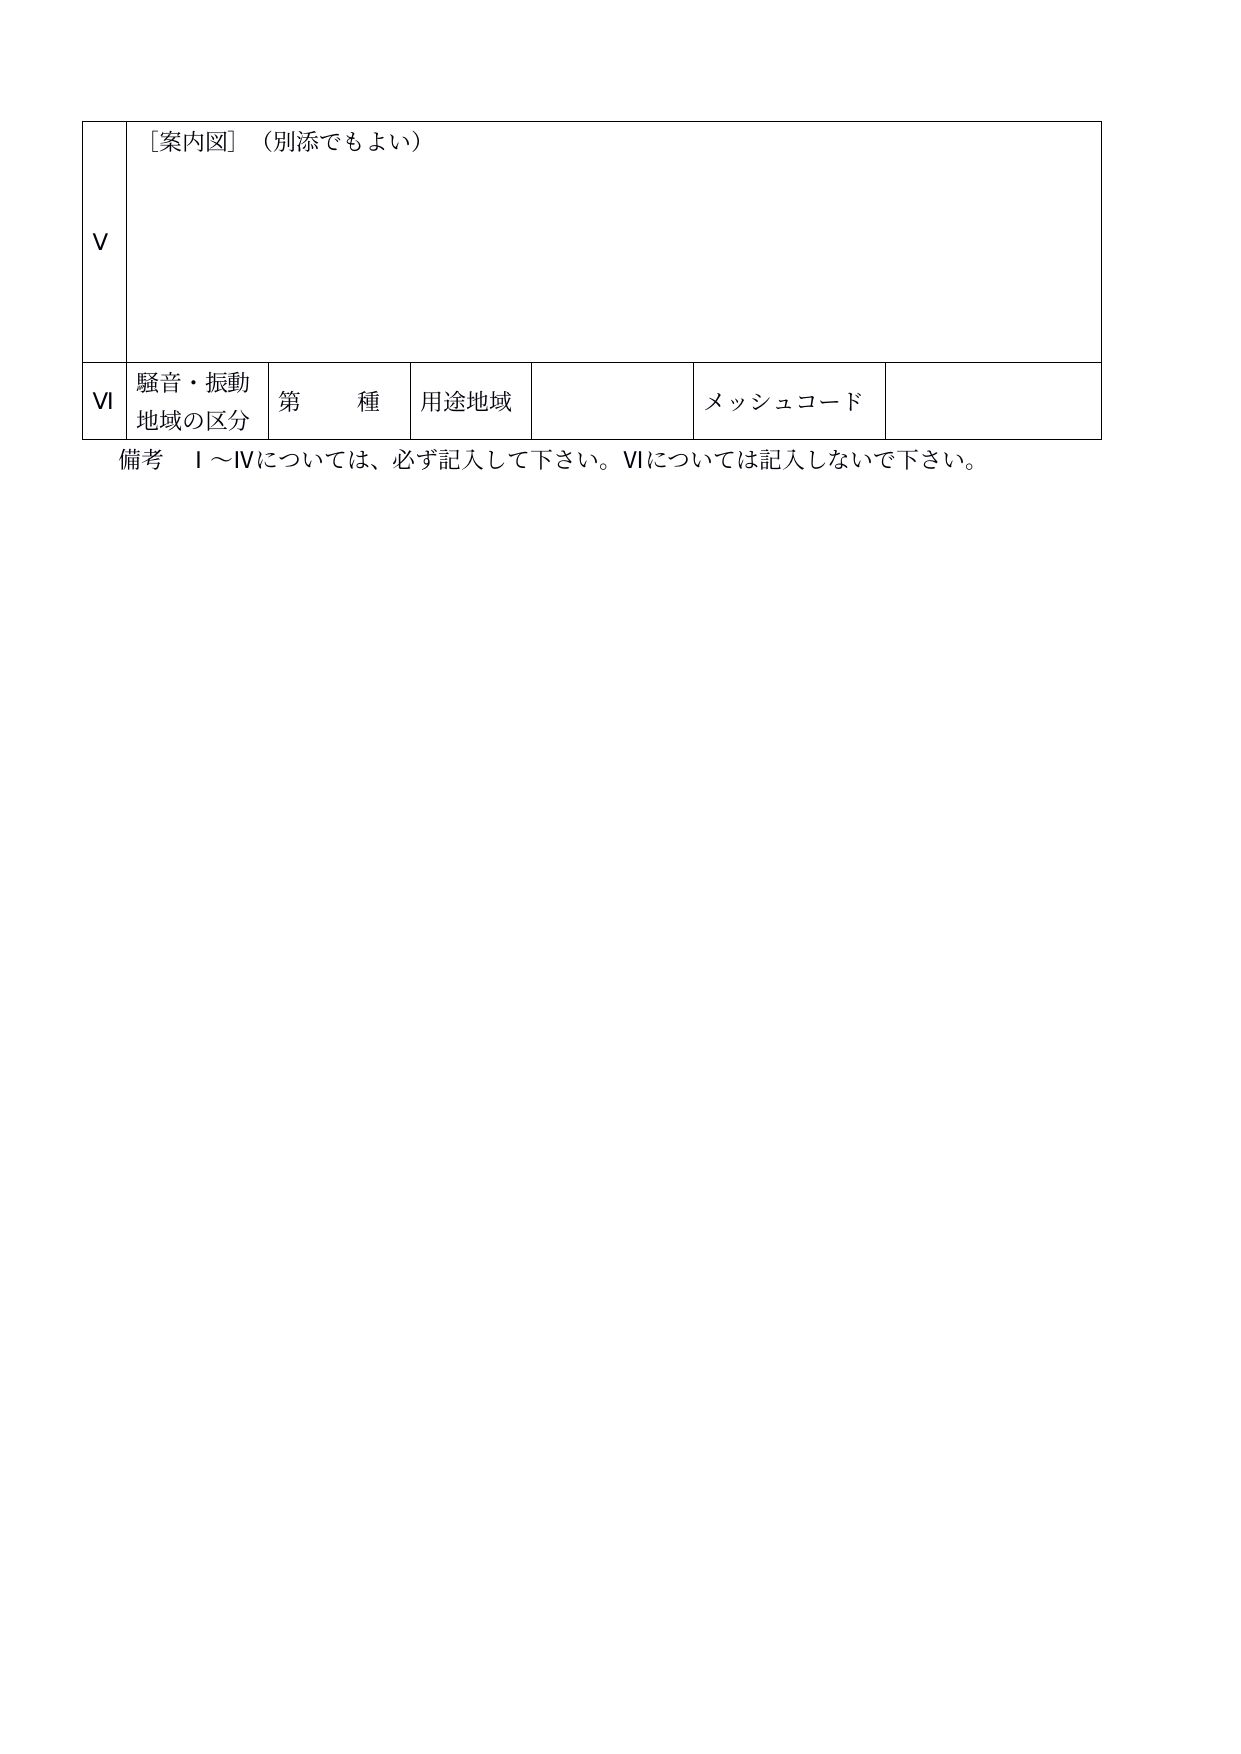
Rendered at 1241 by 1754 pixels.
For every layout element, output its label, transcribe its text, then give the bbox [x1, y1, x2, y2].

table_cell Ⅵ [83, 363, 126, 438]
table_cell Ⅴ [83, 122, 126, 362]
table_cell メッシュコード [694, 363, 885, 438]
table_cell 用途地域 [411, 363, 531, 438]
table_cell 第 種 [269, 363, 410, 438]
table_cell [532, 363, 693, 438]
table_cell [886, 363, 1101, 438]
text 備考 Ⅰ～Ⅳについては、必ず記入して下さい。Ⅵについては記入しないで下さい。 [118, 439, 1122, 477]
table_cell 騒音・振動 地域の区分 [127, 363, 268, 438]
table_cell ［案内図］（別添でもよい） [127, 122, 1101, 362]
